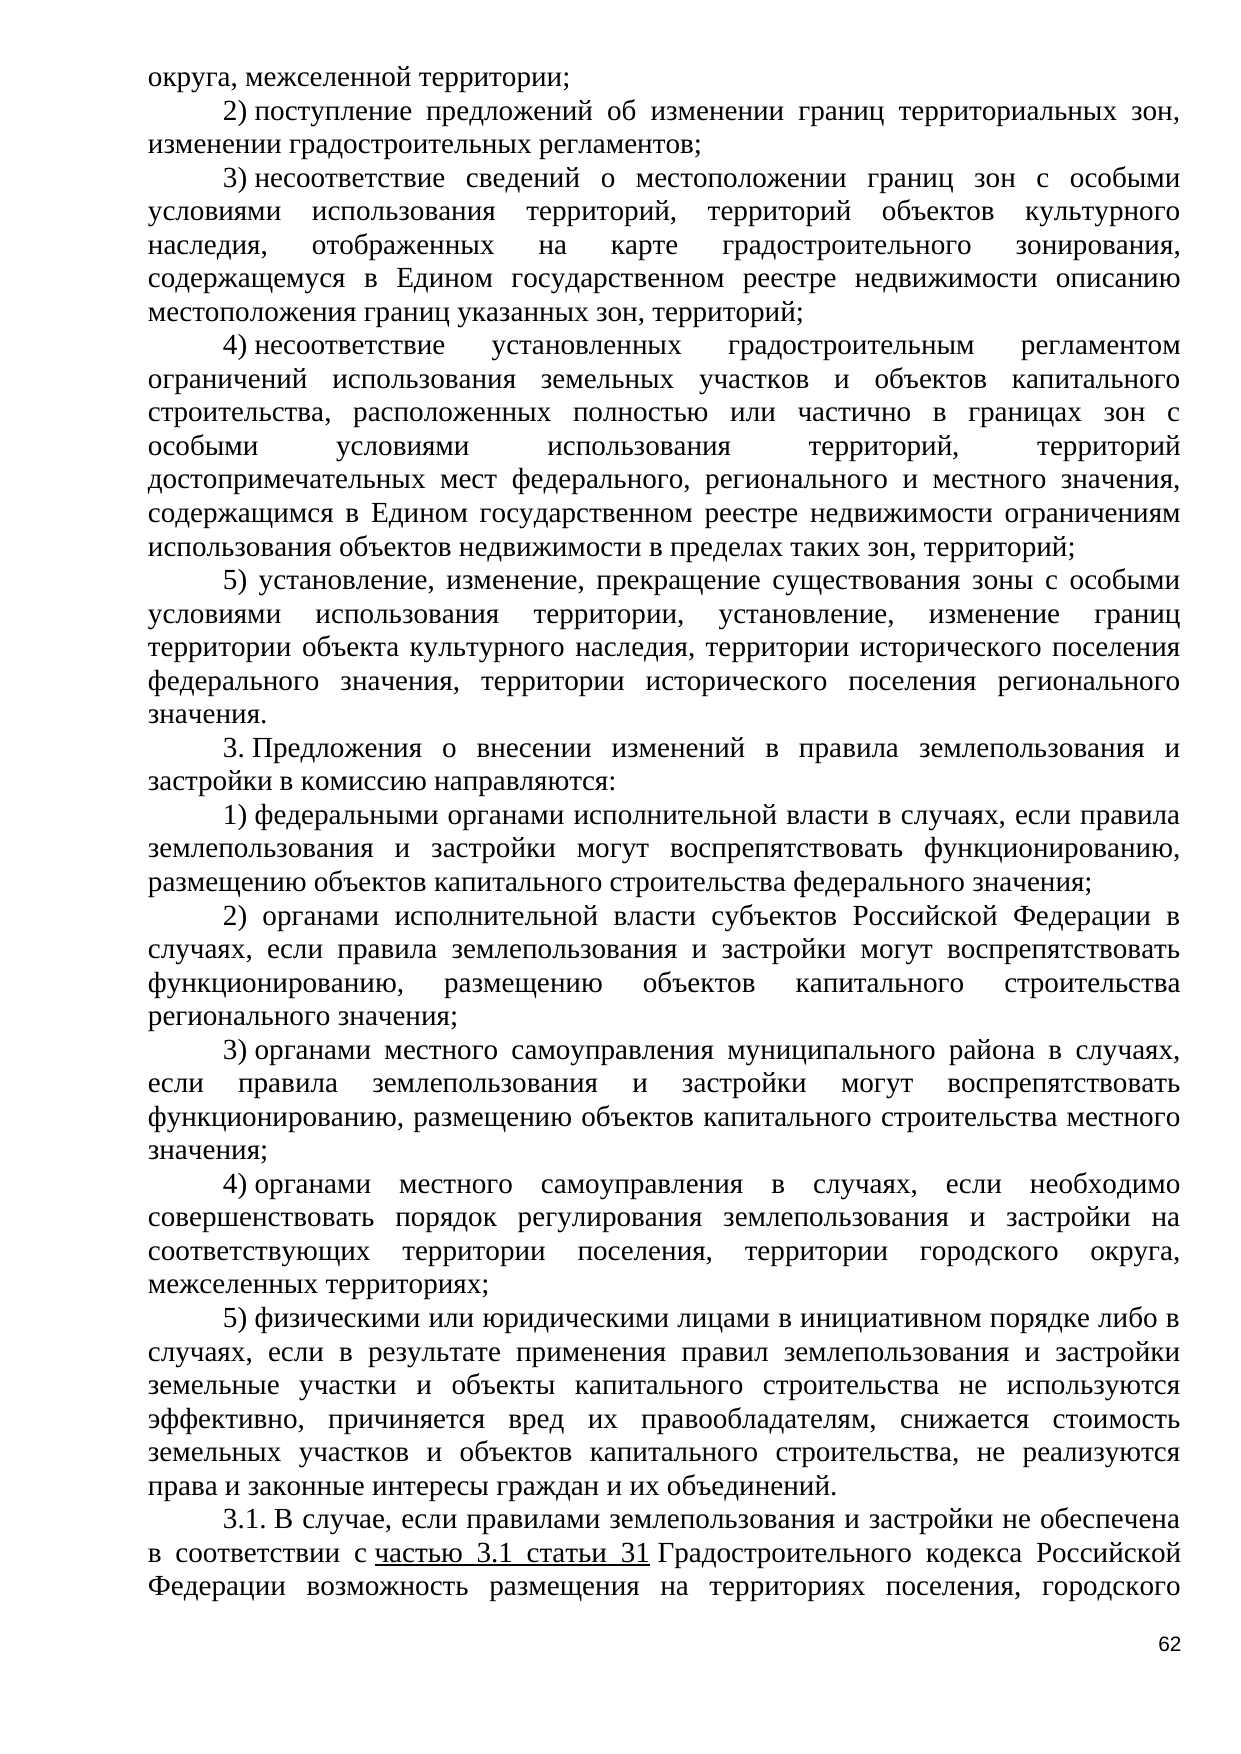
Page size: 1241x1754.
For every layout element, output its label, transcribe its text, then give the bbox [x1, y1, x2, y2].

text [148, 1501, 1181, 1602]
text 4) несоответствие установленных градостроительным регламентом ограничений использования земельных участков и объектов капитального строительства, расположенных полностью или частично в границах зон с особыми условиями использования территорий, территорий достопримечательных мест федерального, регионального и местного значения, содержащимся в Едином государственном реестре недвижимости ограничениям использования объектов недвижимости в пределах таких зон, территорий; [148, 327, 1181, 562]
text 5) установление, изменение, прекращение существования зоны с особыми условиями использования территории, установление, изменение границ территории объекта культурного наследия, территории исторического поселения федерального значения, территории исторического поселения регионального значения. [148, 562, 1181, 730]
text 1) федеральными органами исполнительной власти в случаях, если правила землепользования и застройки могут воспрепятствовать функционированию, размещению объектов капитального строительства федерального значения; [148, 797, 1181, 898]
text 2) органами исполнительной власти субъектов Российской Федерации в случаях, если правила землепользования и застройки могут воспрепятствовать функционированию, размещению объектов капитального строительства регионального значения; [148, 898, 1181, 1032]
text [148, 59, 1181, 93]
text 3. Предложения о внесении изменений в правила землепользования и застройки в комиссию направляются: [148, 730, 1181, 797]
text 3) органами местного самоуправления муниципального района в случаях, если правила землепользования и застройки могут воспрепятствовать функционированию, размещению объектов капитального строительства местного значения; [148, 1032, 1181, 1166]
text 5) физическими или юридическими лицами в инициативном порядке либо в случаях, если в результате применения правил землепользования и застройки земельные участки и объекты капитального строительства не используются эффективно, причиняется вред их правообладателям, снижается стоимость земельных участков и объектов капитального строительства, не реализуются права и законные интересы граждан и их объединений. [148, 1300, 1181, 1501]
text 2) поступление предложений об изменении границ территориальных зон, изменении градостроительных регламентов; [148, 93, 1181, 160]
text 3) несоответствие сведений о местоположении границ зон с особыми условиями использования территорий, территорий объектов культурного наследия, отображенных на карте градостроительного зонирования, содержащемуся в Едином государственном реестре недвижимости описанию местоположения границ указанных зон, территорий; [148, 160, 1181, 327]
text 4) органами местного самоуправления в случаях, если необходимо совершенствовать порядок регулирования землепользования и застройки на соответствующих территории поселения, территории городского округа, межселенных территориях; [148, 1166, 1181, 1300]
